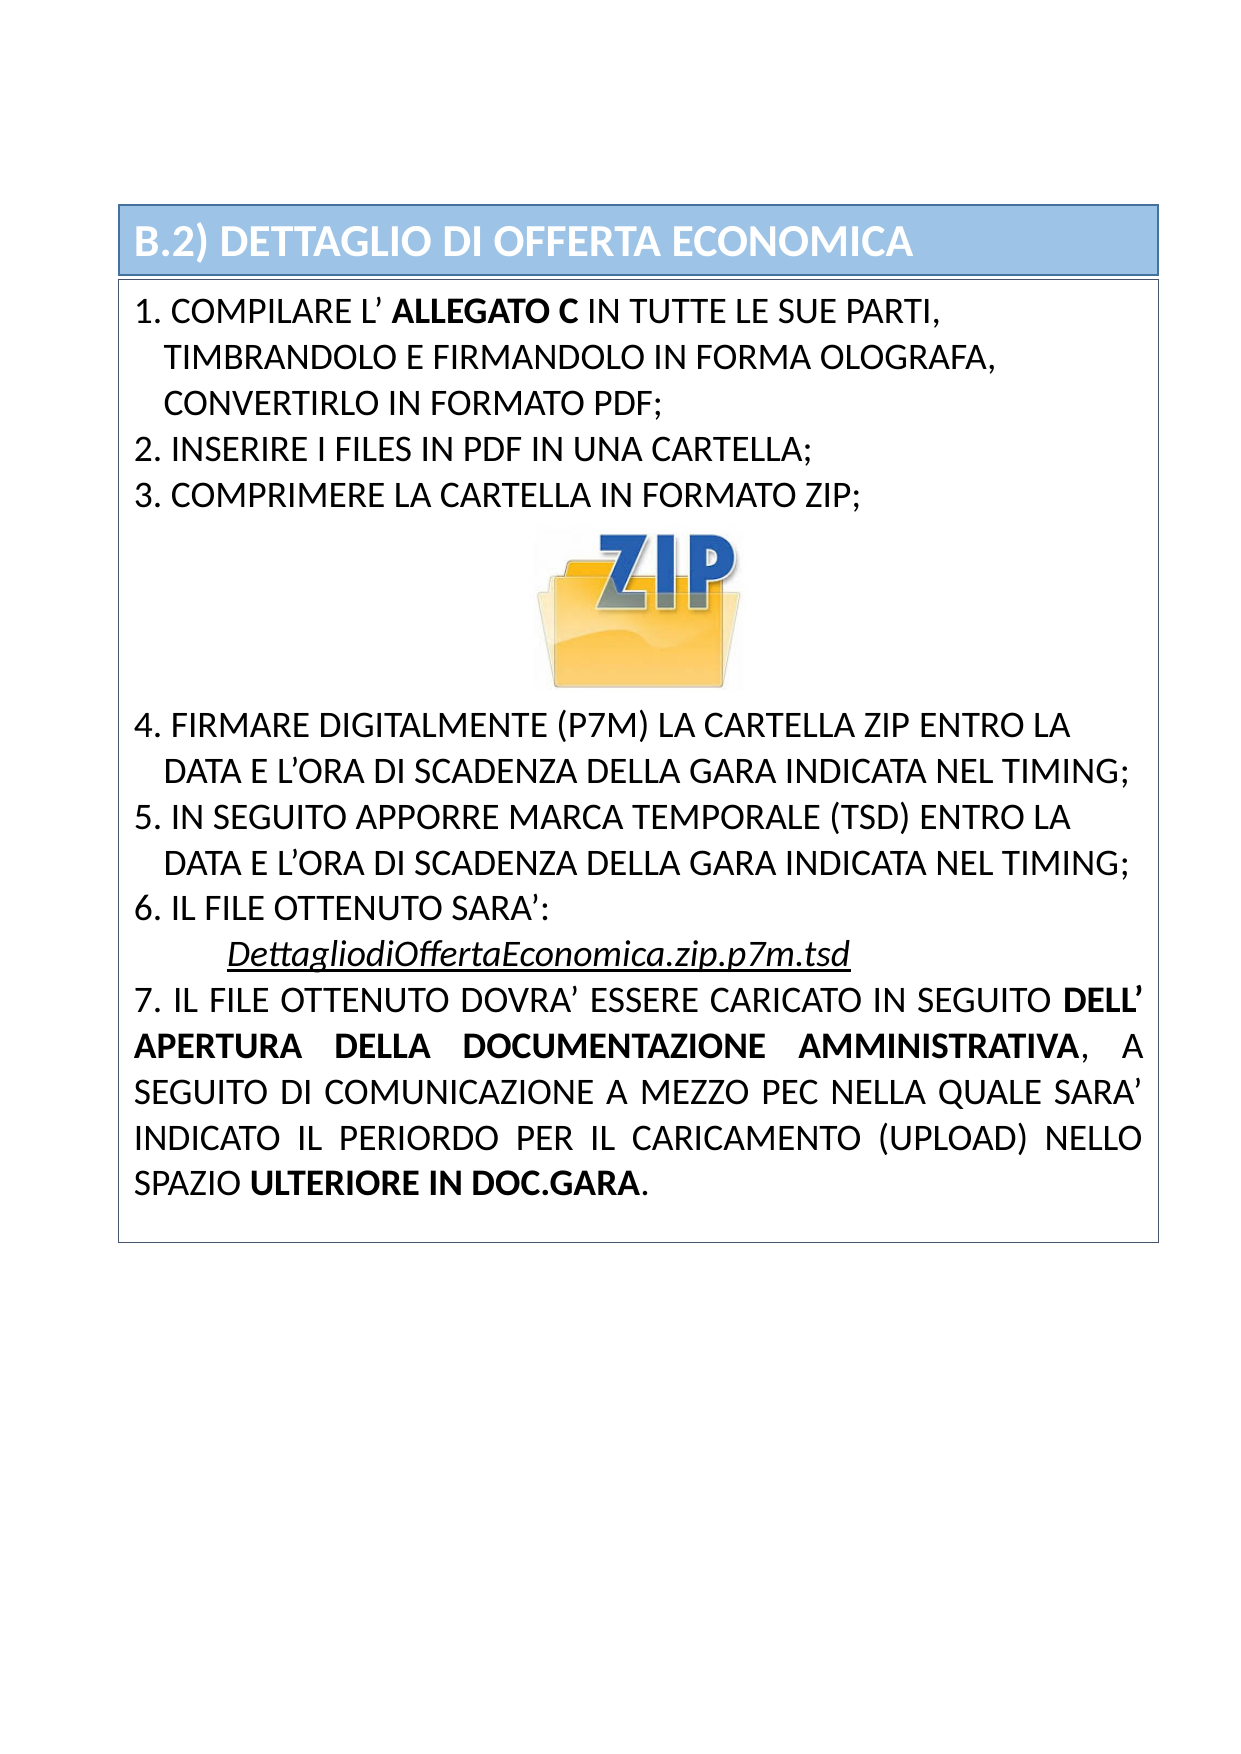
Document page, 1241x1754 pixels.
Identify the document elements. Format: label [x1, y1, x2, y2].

picture [477, 516, 800, 701]
